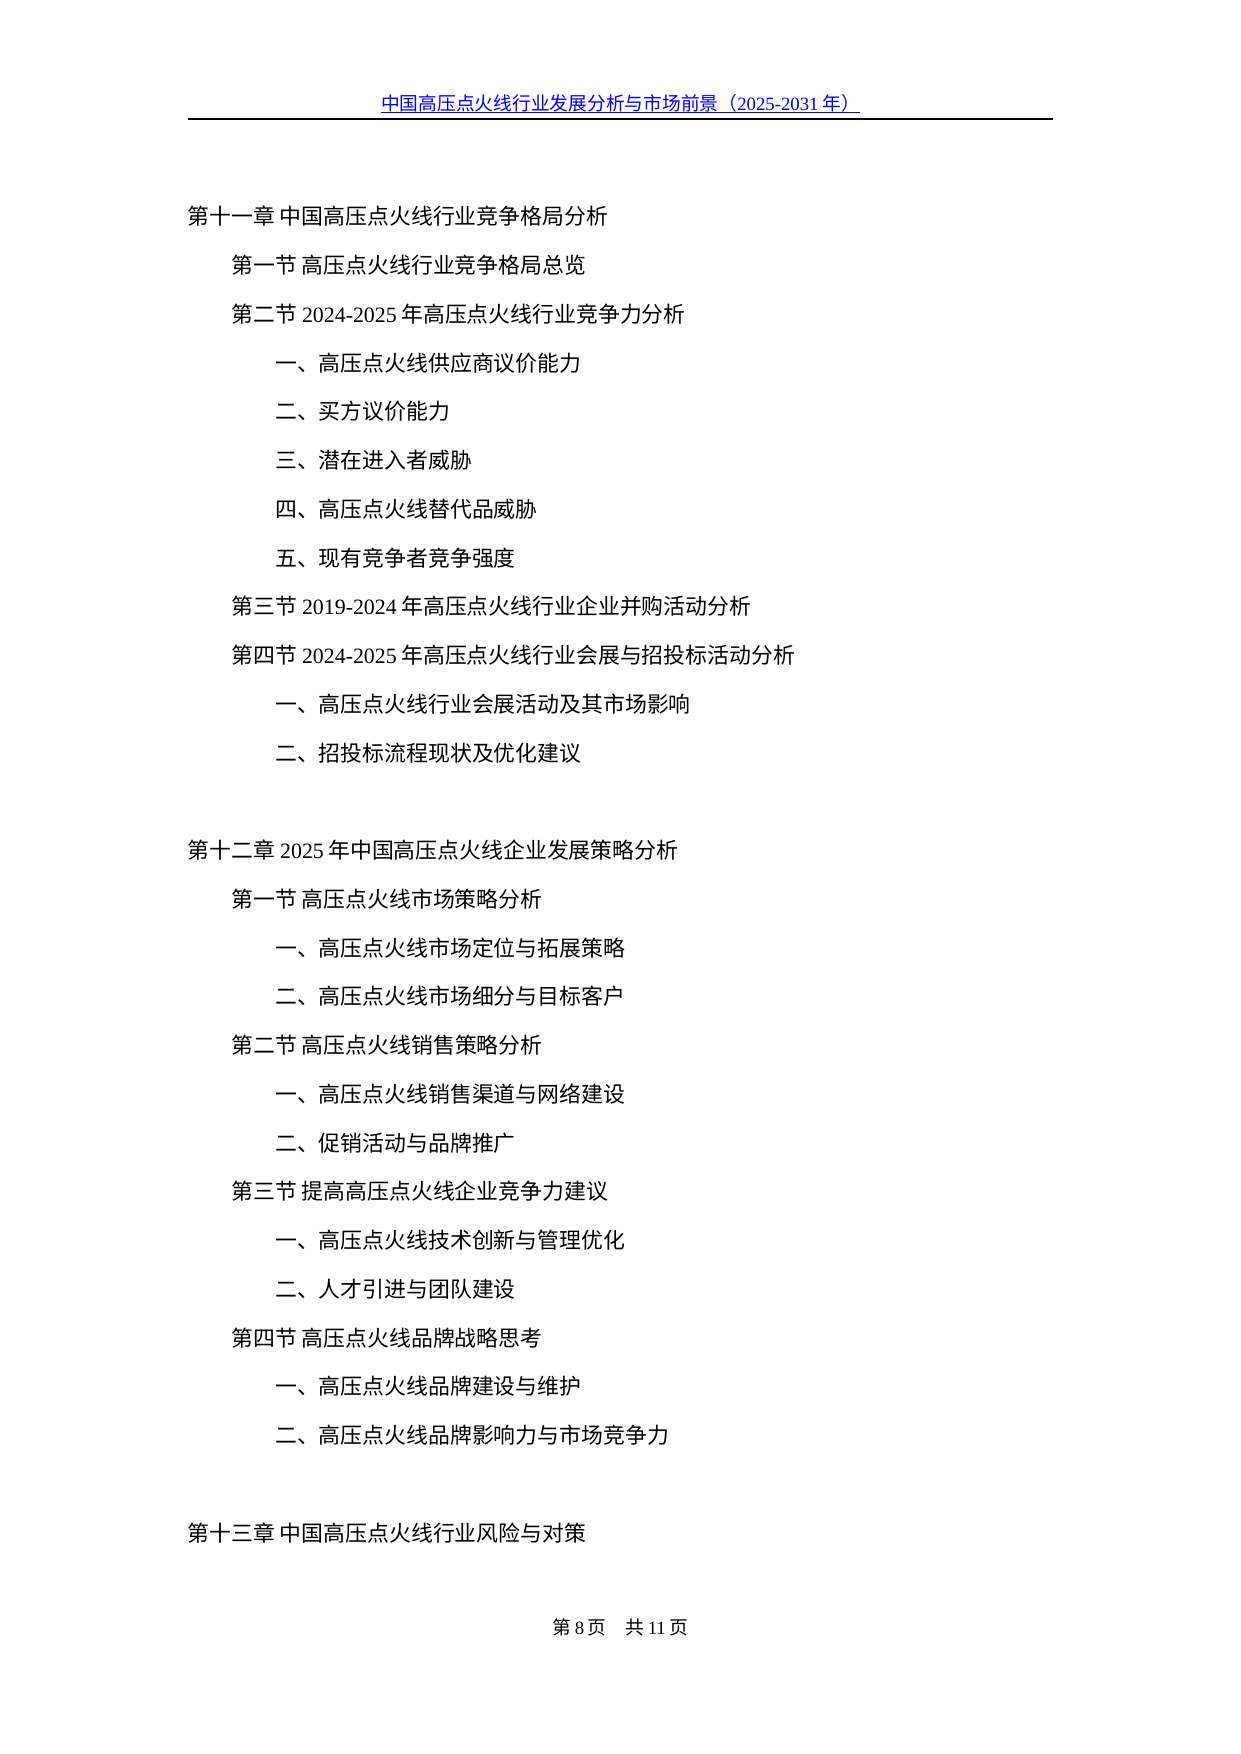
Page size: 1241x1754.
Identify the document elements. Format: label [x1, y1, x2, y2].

text [187, 150, 1053, 1548]
